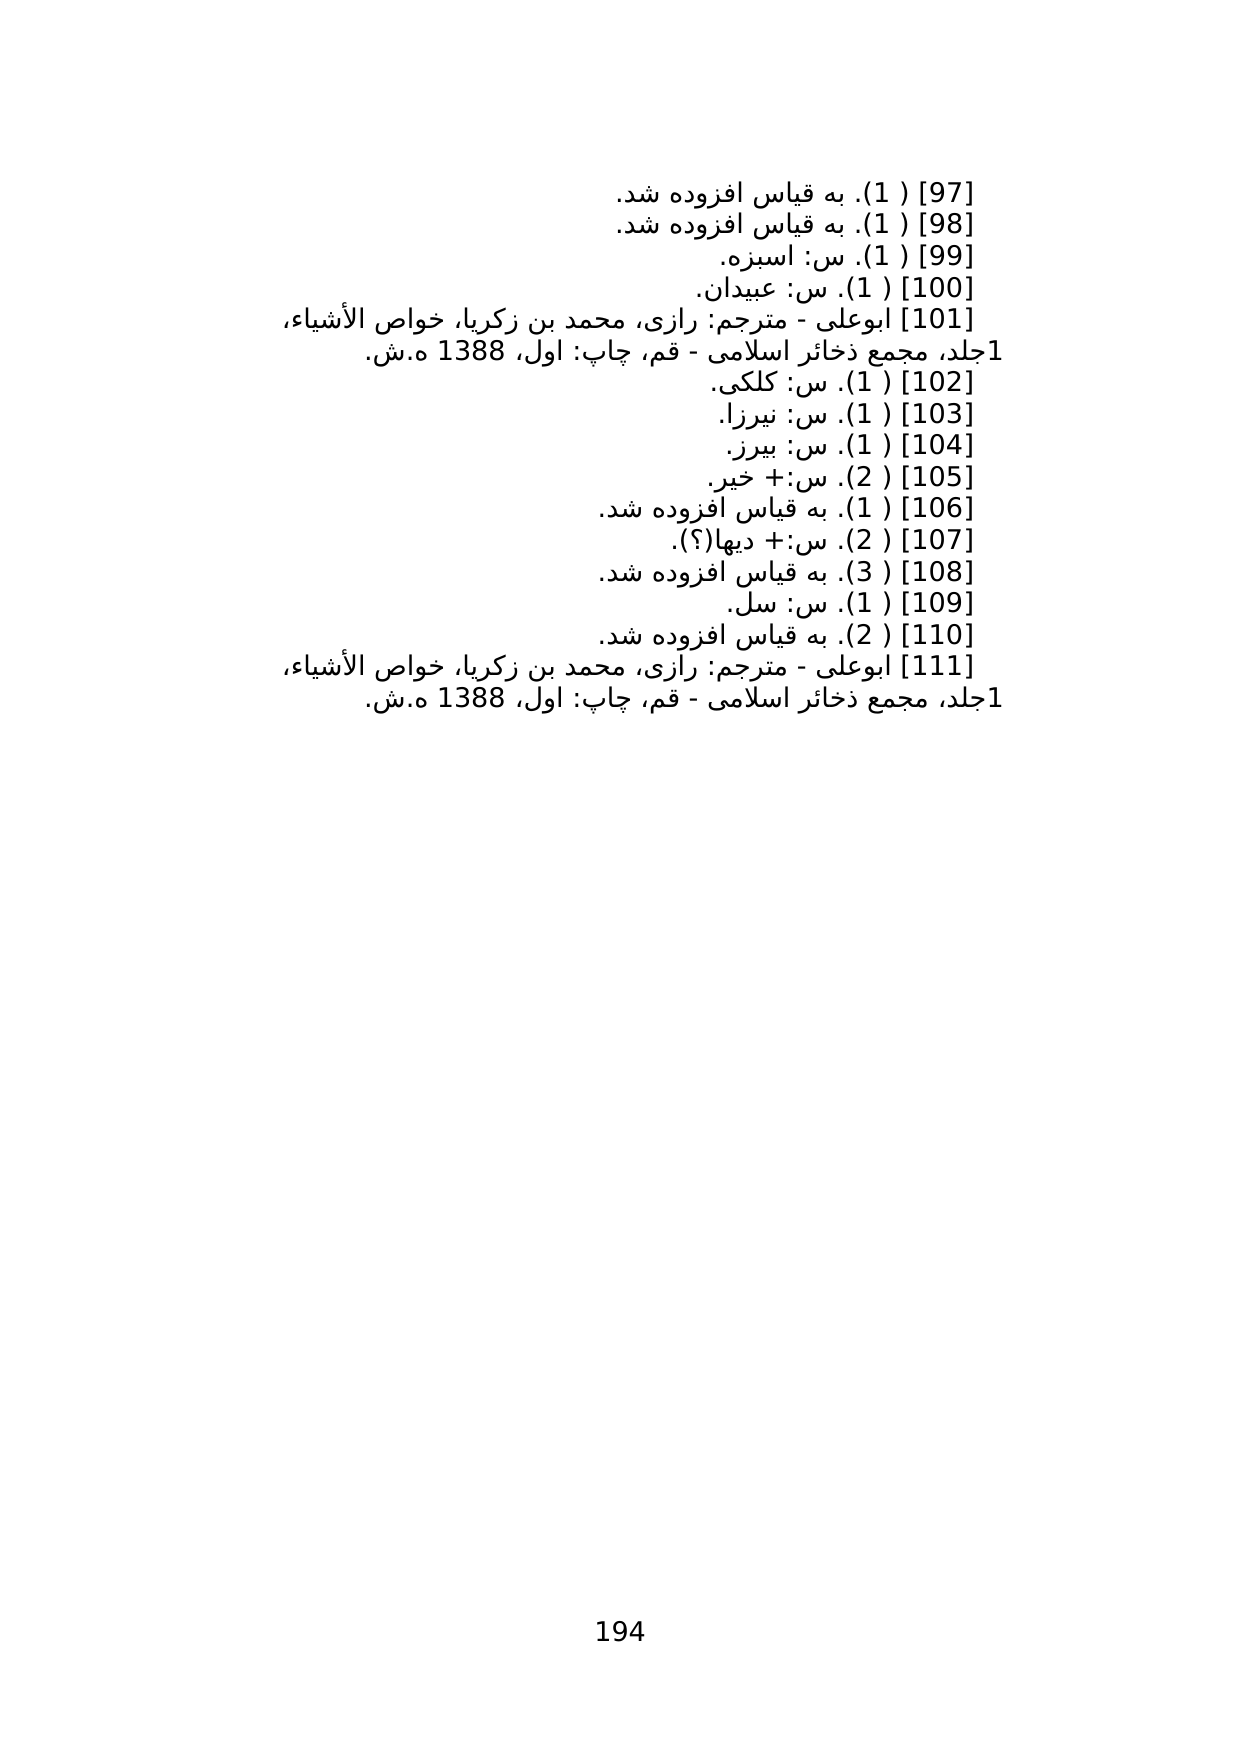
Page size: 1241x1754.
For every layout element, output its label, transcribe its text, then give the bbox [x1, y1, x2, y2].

text [107] ( 2). س:+ دیها(؟). [236, 524, 1004, 556]
text [105] ( 2). س:+ خیر. [236, 461, 1004, 493]
text [100] ( 1). س: عبیدان. [236, 272, 1004, 303]
text [97] ( 1). به قیاس افزوده شد. [236, 177, 1004, 209]
text [99] ( 1). س: اسبزه. [236, 240, 1004, 272]
text [104] ( 1). س: بیرز. [236, 430, 1004, 461]
text [108] ( 3). به قیاس افزوده شد. [236, 556, 1004, 587]
text [101] ابوعلی - مترجم: رازی، محمد بن زکریا، خواص الأشیاء، 1جلد، مجمع ذخائر اسلامی - قم، چاپ: اول، 1388 ه.ش. [236, 303, 1004, 367]
text [110] ( 2). به قیاس افزوده شد. [236, 619, 1004, 651]
text [103] ( 1). س: نیرزا. [236, 398, 1004, 430]
text [106] ( 1). به قیاس افزوده شد. [236, 493, 1004, 524]
text [111] ابوعلی - مترجم: رازی، محمد بن زکریا، خواص الأشیاء، 1جلد، مجمع ذخائر اسلامی - قم، چاپ: اول، 1388 ه.ش. [236, 651, 1004, 714]
text [109] ( 1). س: سل. [236, 587, 1004, 619]
text [102] ( 1). س: کلکی. [236, 367, 1004, 398]
text [98] ( 1). به قیاس افزوده شد. [236, 209, 1004, 240]
